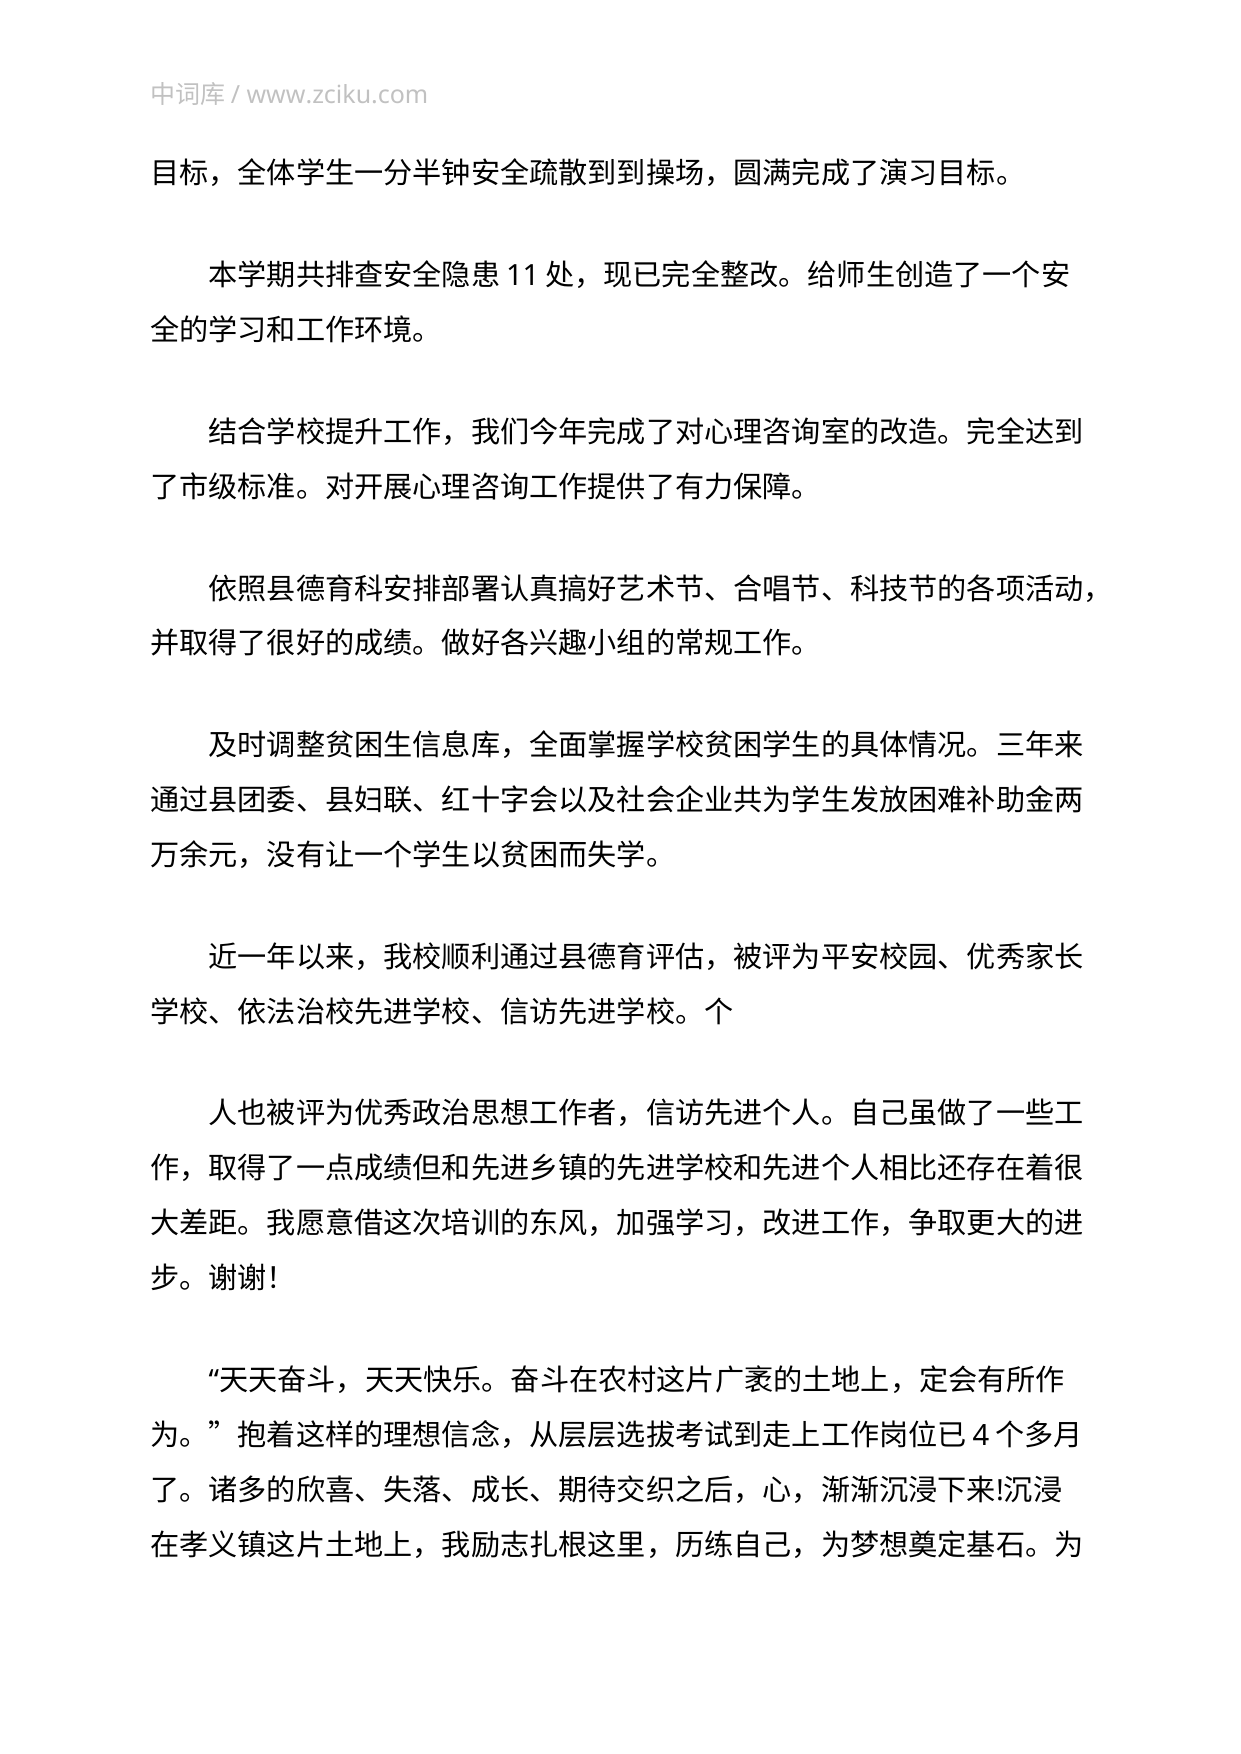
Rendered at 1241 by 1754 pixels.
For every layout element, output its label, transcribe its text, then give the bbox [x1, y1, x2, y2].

text 近一年以来，我校顺利通过县德育评估，被评为平安校园、优秀家长学校、依法治校先进学校、信访先进学校。个 [150, 933, 1090, 1031]
text 人也被评为优秀政治思想工作者，信访先进个人。自己虽做了一些工作，取得了一点成绩但和先进乡镇的先进学校和先进个人相比还存在着很大差距。我愿意借这次培训的东风，加强学习，改进工作，争取更大的进步。谢谢！ [150, 1090, 1090, 1297]
text 本学期共排查安全隐患11处，现已完全整改。给师生创造了一个安全的学习和工作环境。 [150, 252, 1090, 349]
text 结合学校提升工作，我们今年完成了对心理咨询室的改造。完全达到了市级标准。对开展心理咨询工作提供了有力保障。 [150, 408, 1090, 506]
text 及时调整贫困生信息库，全面掌握学校贫困学生的具体情况。三年来通过县团委、县妇联、红十字会以及社会企业共为学生发放困难补助金两万余元，没有让一个学生以贫困而失学。 [150, 722, 1090, 874]
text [150, 1357, 1090, 1564]
text 依照县德育科安排部署认真搞好艺术节、合唱节、科技节的各项活动，并取得了很好的成绩。做好各兴趣小组的常规工作。 [150, 565, 1090, 662]
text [150, 150, 1090, 192]
